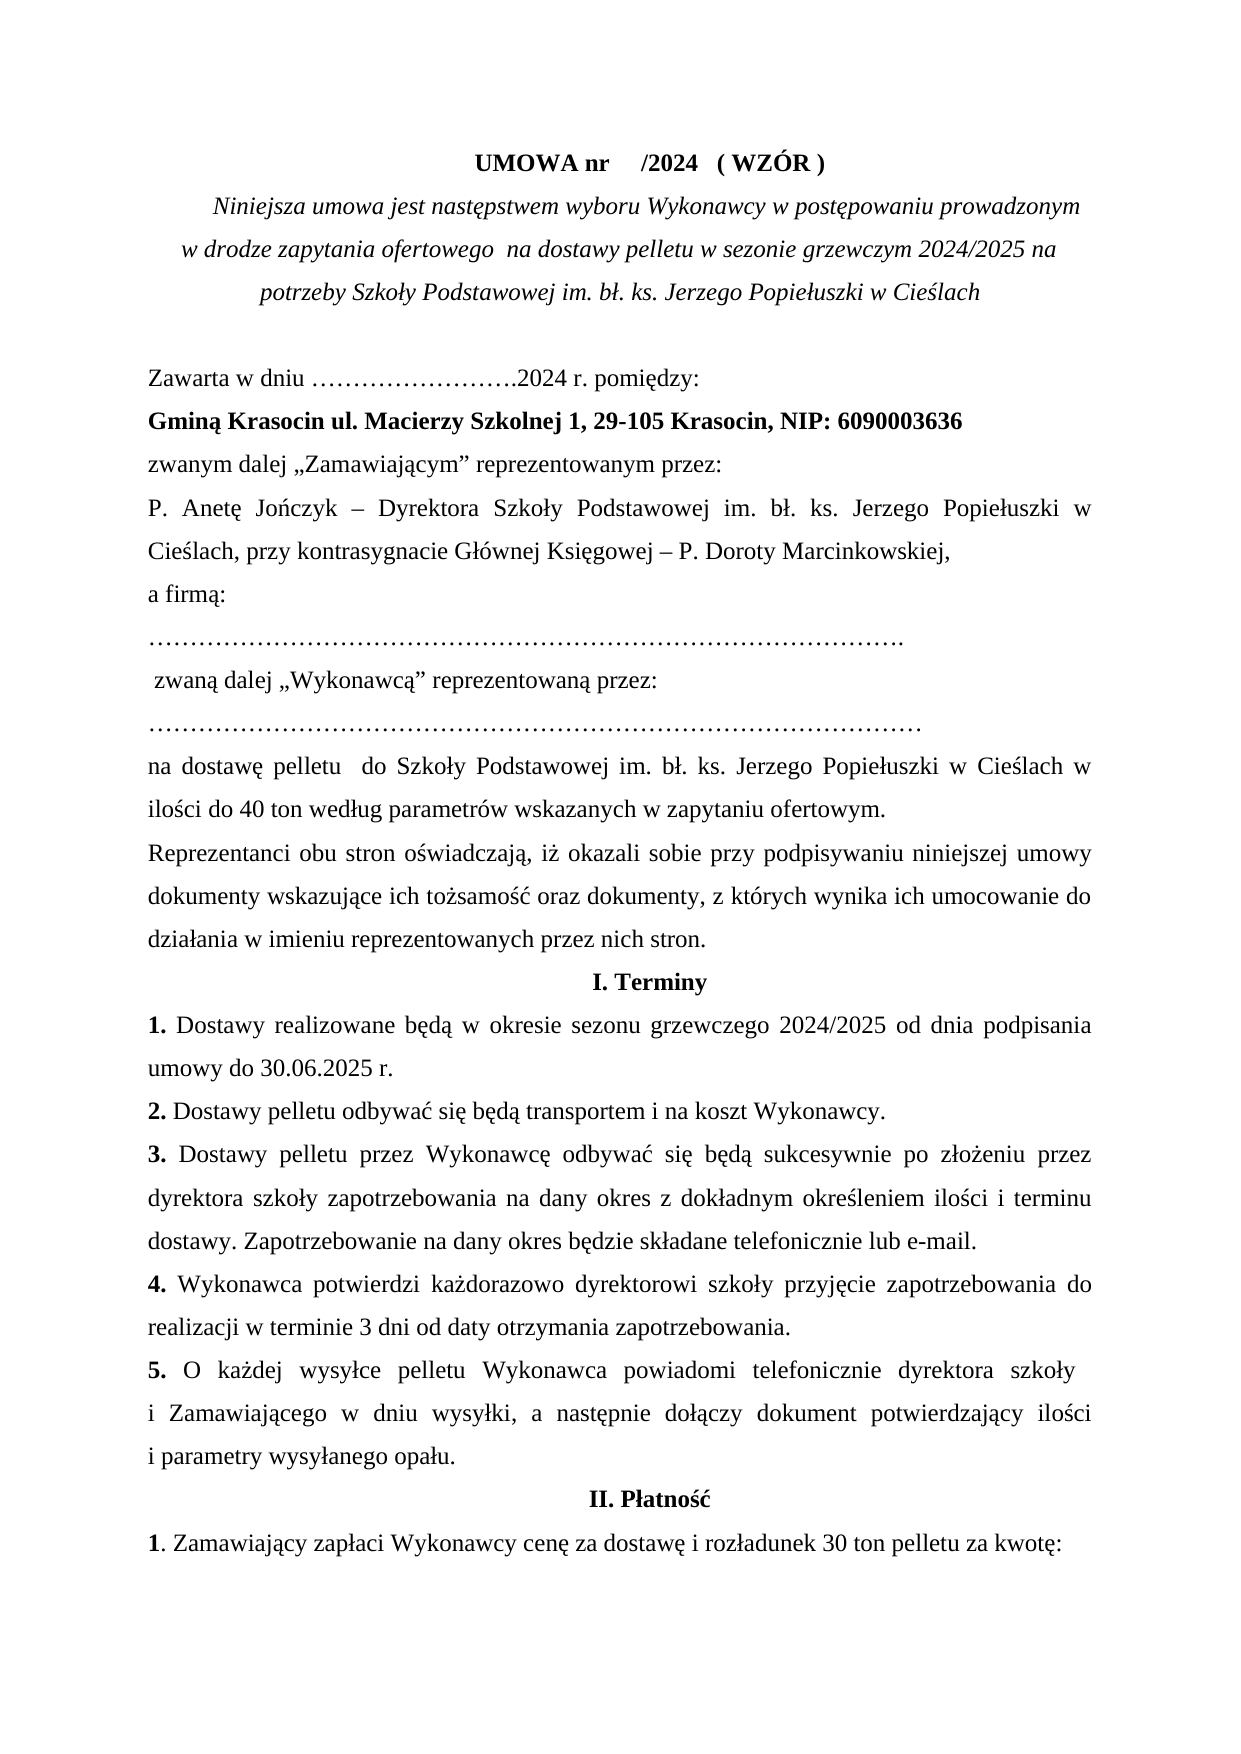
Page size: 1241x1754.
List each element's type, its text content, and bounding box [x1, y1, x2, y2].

text Zawarta w dniu …………………….2024 r. pomiędzy: [148, 363, 1093, 392]
text P. Anetę Jończyk – Dyrektora Szkoły Podstawowej im. bł. ks. Jerzego Popiełuszki w Cieślach, przy kontrasygnacie Głównej Księgowej – P. Doroty Marcinkowskiej, [148, 493, 1093, 564]
text na dostawę pelletu do Szkoły Podstawowej im. bł. ks. Jerzego Popiełuszki w Cieślach w ilości do 40 ton według parametrów wskazanych w zapytaniu ofertowym. [148, 751, 1093, 823]
text 1. Dostawy realizowane będą w okresie sezonu grzewczego 2024/2025 od dnia podpisania umowy do 30.06.2025 r. [148, 1010, 1093, 1082]
text 3. Dostawy pelletu przez Wykonawcę odbywać się będą sukcesywnie po złożeniu przez dyrektora szkoły zapotrzebowania na dany okres z dokładnym określeniem ilości i terminu dostawy. Zapotrzebowanie na dany okres będzie składane telefonicznie lub e-mail. [148, 1139, 1093, 1254]
text Gminą Krasocin ul. Macierzy Szkolnej 1, 29-105 Krasocin, NIP: 6090003636 [148, 406, 1093, 435]
text 1. Zamawiający zapłaci Wykonawcy cenę za dostawę i rozładunek 30 ton pelletu za kwotę: [148, 1528, 1093, 1556]
text ………………………………………………………………………………… [148, 708, 1093, 737]
text 2. Dostawy pelletu odbywać się będą transportem i na koszt Wykonawcy. [148, 1096, 1093, 1125]
text zwaną dalej „Wykonawcą” reprezentowaną przez: [148, 665, 1093, 694]
text II. Płatność [148, 1484, 1093, 1513]
text Reprezentanci obu stron oświadczają, iż okazali sobie przy podpisywaniu niniejszej umowy dokumenty wskazujące ich tożsamość oraz dokumenty, z których wynika ich umocowanie do działania w imieniu reprezentowanych przez nich stron. [148, 838, 1093, 953]
text 5. O każdej wysyłce pelletu Wykonawca powiadomi telefonicznie dyrektora szkoły i Zamawiającego w dniu wysyłki, a następnie dołączy dokument potwierdzający ilości i parametry wysyłanego opału. [148, 1355, 1093, 1470]
text 4. Wykonawca potwierdzi każdorazowo dyrektorowi szkoły przyjęcie zapotrzebowania do realizacji w terminie 3 dni od daty otrzymania zapotrzebowania. [148, 1269, 1093, 1341]
text UMOWA nr /2024 ( WZÓR ) [148, 148, 1093, 176]
text a firmą: [148, 579, 1093, 608]
text zwanym dalej „Zamawiającym” reprezentowanym przez: [148, 449, 1093, 478]
text ………………………………………………………………………………. [148, 622, 1093, 651]
text I. Terminy [148, 967, 1093, 996]
text Niniejsza umowa jest następstwem wyboru Wykonawcy w postępowaniu prowadzonym w drodze zapytania ofertowego na dostawy pelletu w sezonie grzewczym 2024/2025 na potrzeby Szkoły Podstawowej im. bł. ks. Jerzego Popiełuszki w Cieślach [148, 191, 1093, 306]
